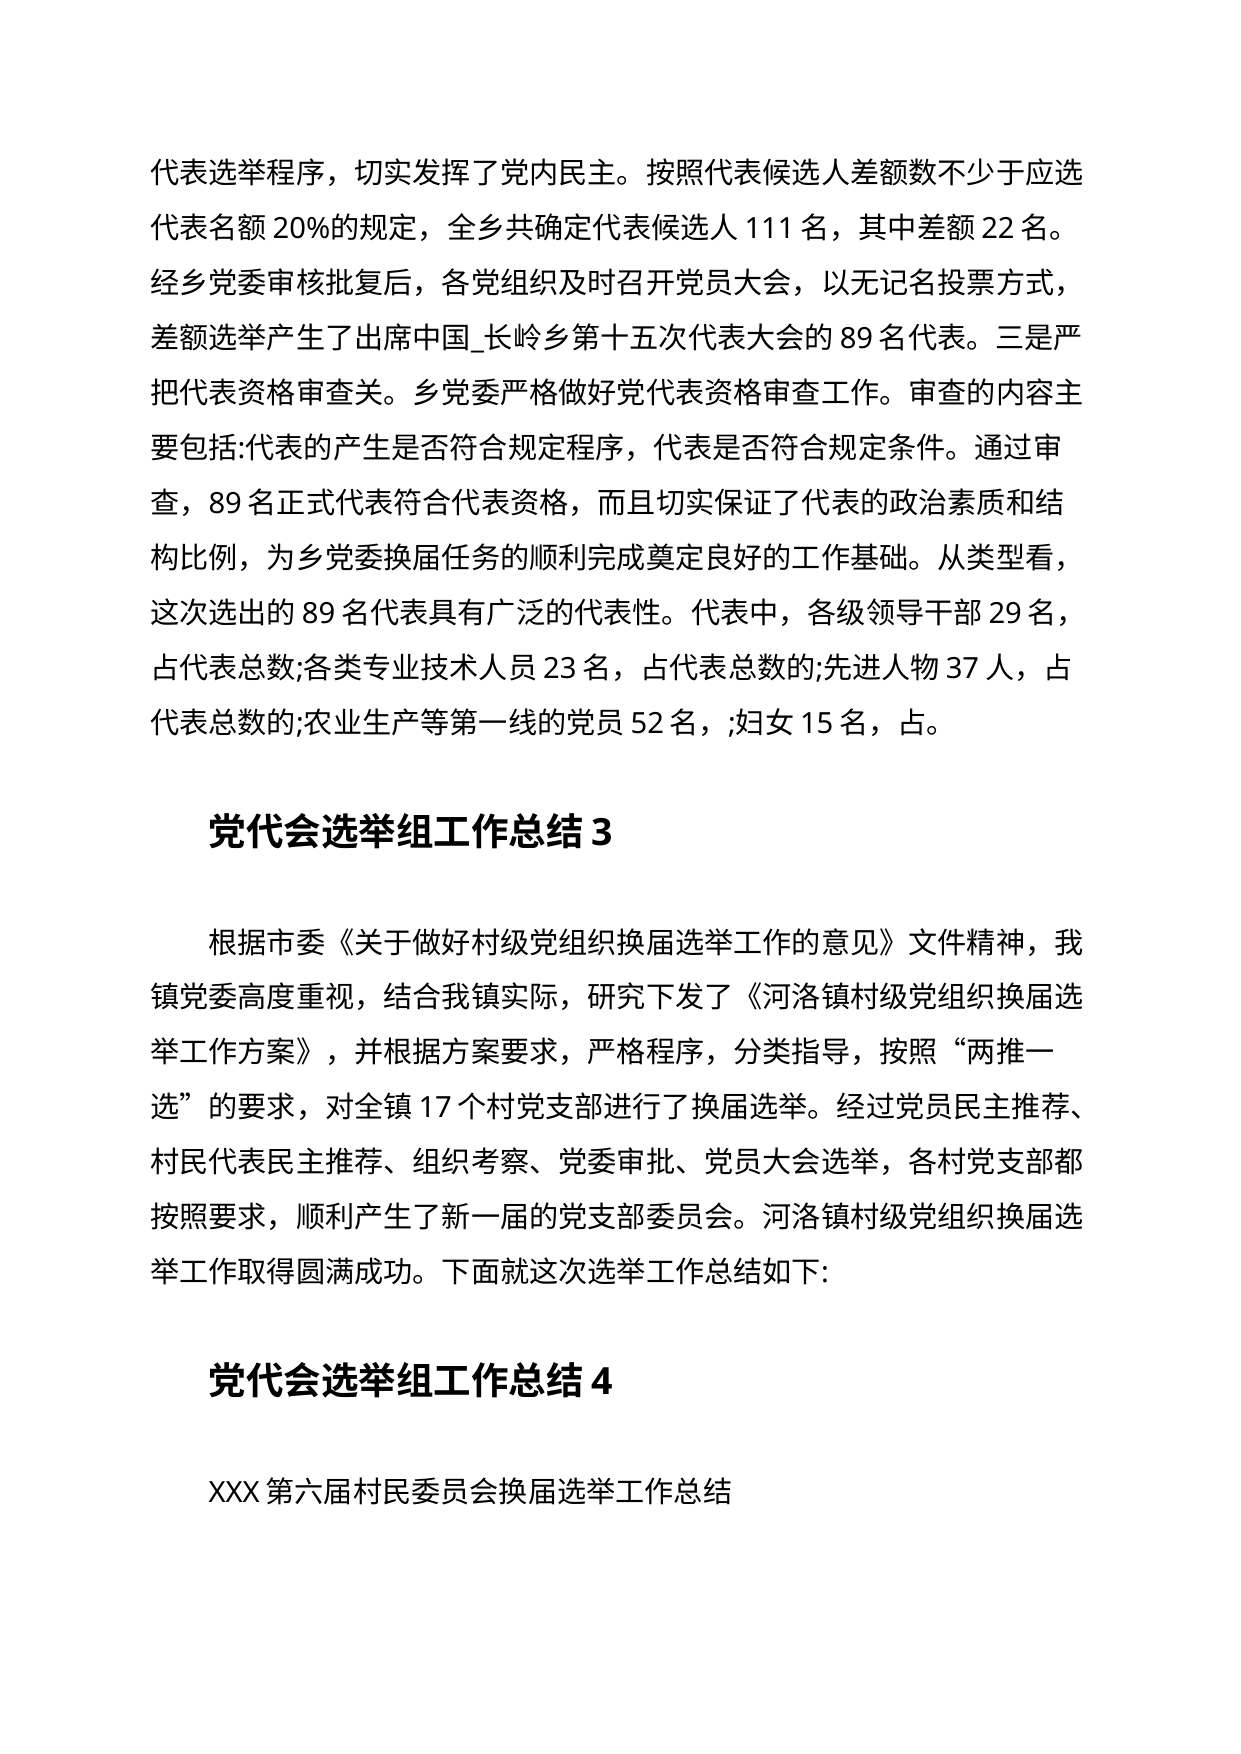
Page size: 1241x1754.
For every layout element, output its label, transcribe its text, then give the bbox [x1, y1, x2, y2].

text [150, 150, 1090, 742]
text 党代会选举组工作总结4 [150, 1351, 1090, 1405]
text 党代会选举组工作总结3 [150, 802, 1090, 856]
text 根据市委《关于做好村级党组织换届选举工作的意见》文件精神，我镇党委高度重视，结合我镇实际，研究下发了《河洛镇村级党组织换届选举工作方案》，并根据方案要求，严格程序，分类指导，按照“两推一选”的要求，对全镇17个村党支部进行了换届选举。经过党员民主推荐、村民代表民主推荐、组织考察、党委审批、党员大会选举，各村党支部都按照要求，顺利产生了新一届的党支部委员会。河洛镇村级党组织换届选举工作取得圆满成功。下面就这次选举工作总结如下: [150, 919, 1090, 1291]
text XXX第六届村民委员会换届选举工作总结 [150, 1468, 1090, 1511]
